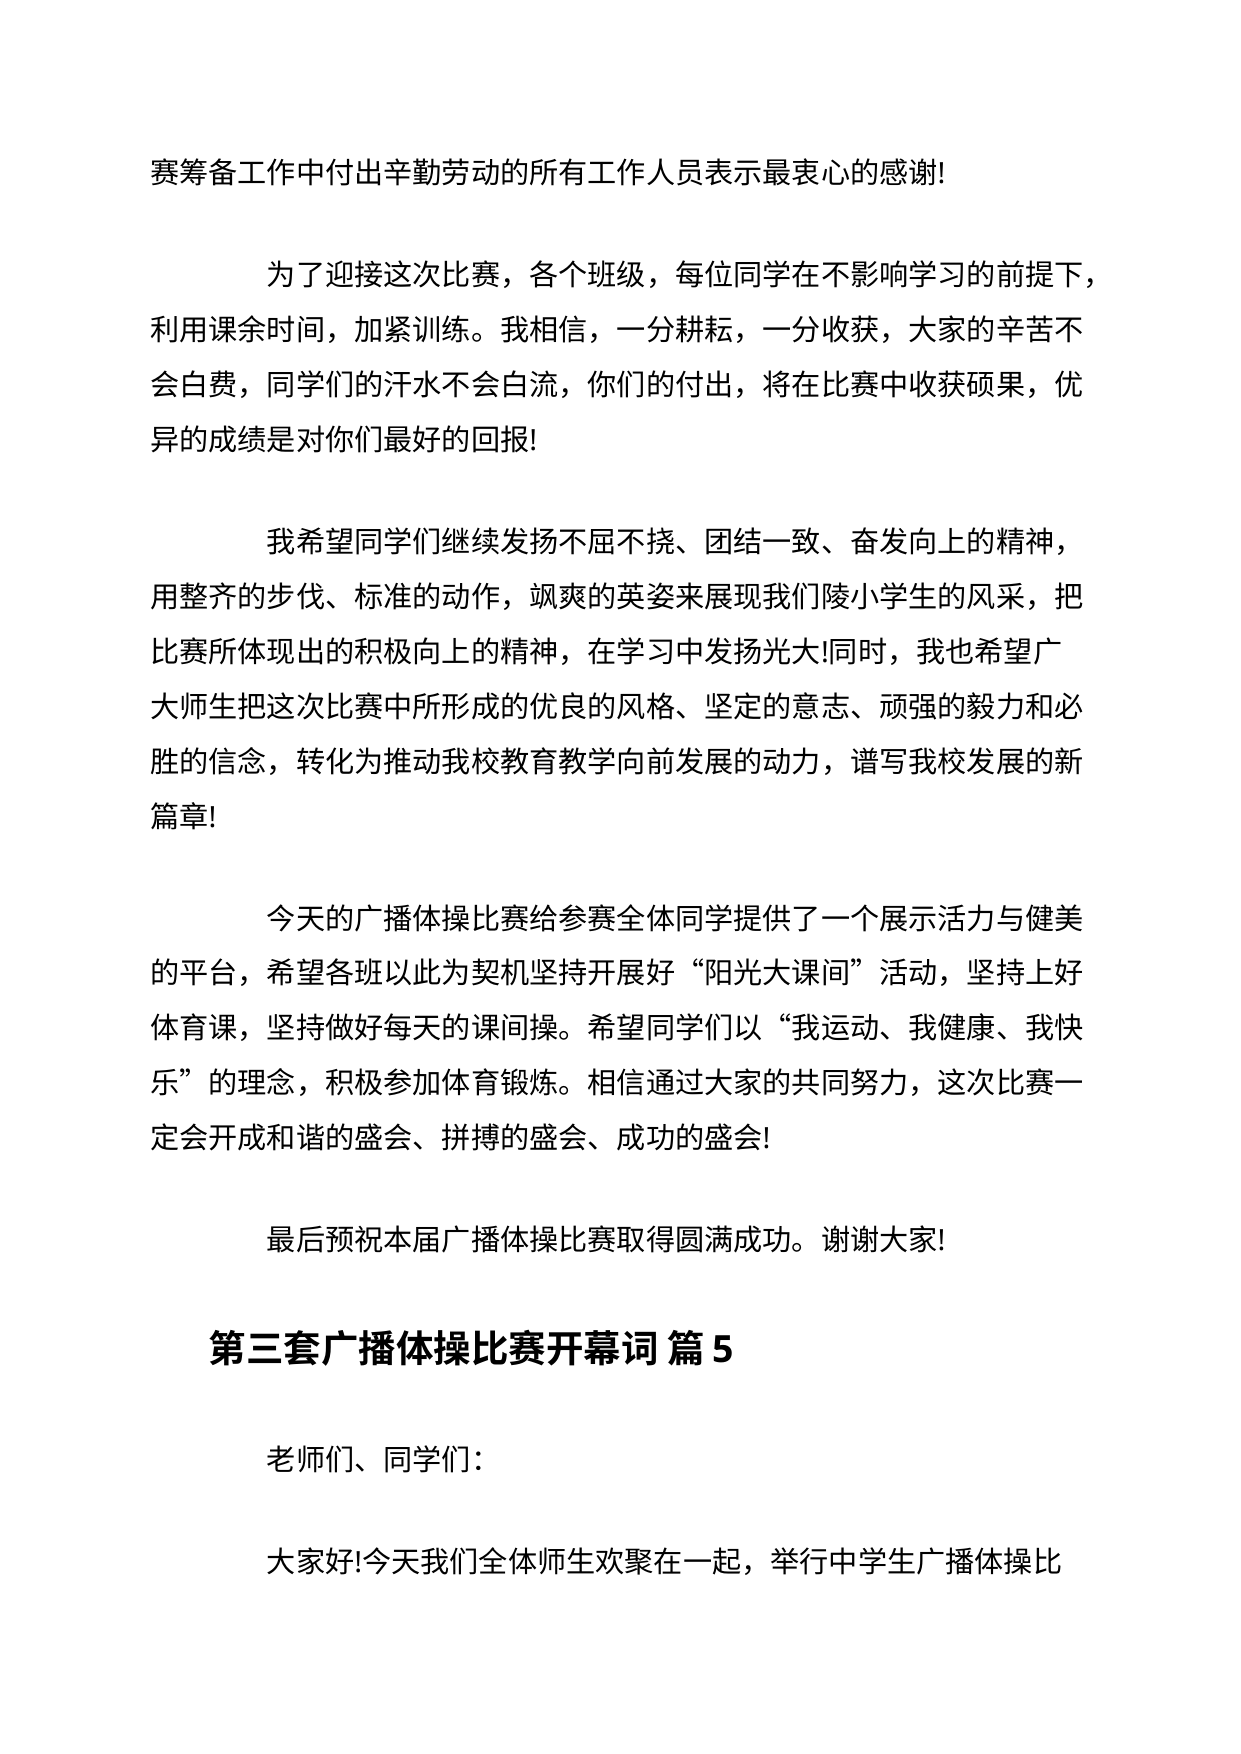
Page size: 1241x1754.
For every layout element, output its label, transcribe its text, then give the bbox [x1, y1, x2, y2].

text 第三套广播体操比赛开幕词 篇5 [150, 1319, 1090, 1373]
text 为了迎接这次比赛，各个班级，每位同学在不影响学习的前提下，利用课余时间，加紧训练。我相信，一分耕耘，一分收获，大家的辛苦不会白费，同学们的汗水不会白流，你们的付出，将在比赛中收获硕果，优异的成绩是对你们最好的回报! [150, 252, 1090, 459]
text 今天的广播体操比赛给参赛全体同学提供了一个展示活力与健美的平台，希望各班以此为契机坚持开展好“阳光大课间”活动，坚持上好体育课，坚持做好每天的课间操。希望同学们以“我运动、我健康、我快乐”的理念，积极参加体育锻炼。相信通过大家的共同努力，这次比赛一定会开成和谐的盛会、拼搏的盛会、成功的盛会! [150, 895, 1090, 1157]
text 最后预祝本届广播体操比赛取得圆满成功。谢谢大家! [150, 1217, 1090, 1259]
text 老师们、同学们： [150, 1436, 1090, 1479]
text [150, 1538, 1090, 1581]
text 我希望同学们继续发扬不屈不挠、团结一致、奋发向上的精神，用整齐的步伐、标准的动作，飒爽的英姿来展现我们陵小学生的风采，把比赛所体现出的积极向上的精神，在学习中发扬光大!同时，我也希望广大师生把这次比赛中所形成的优良的风格、坚定的意志、顽强的毅力和必胜的信念，转化为推动我校教育教学向前发展的动力，谱写我校发展的新篇章! [150, 519, 1090, 836]
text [150, 150, 1090, 192]
